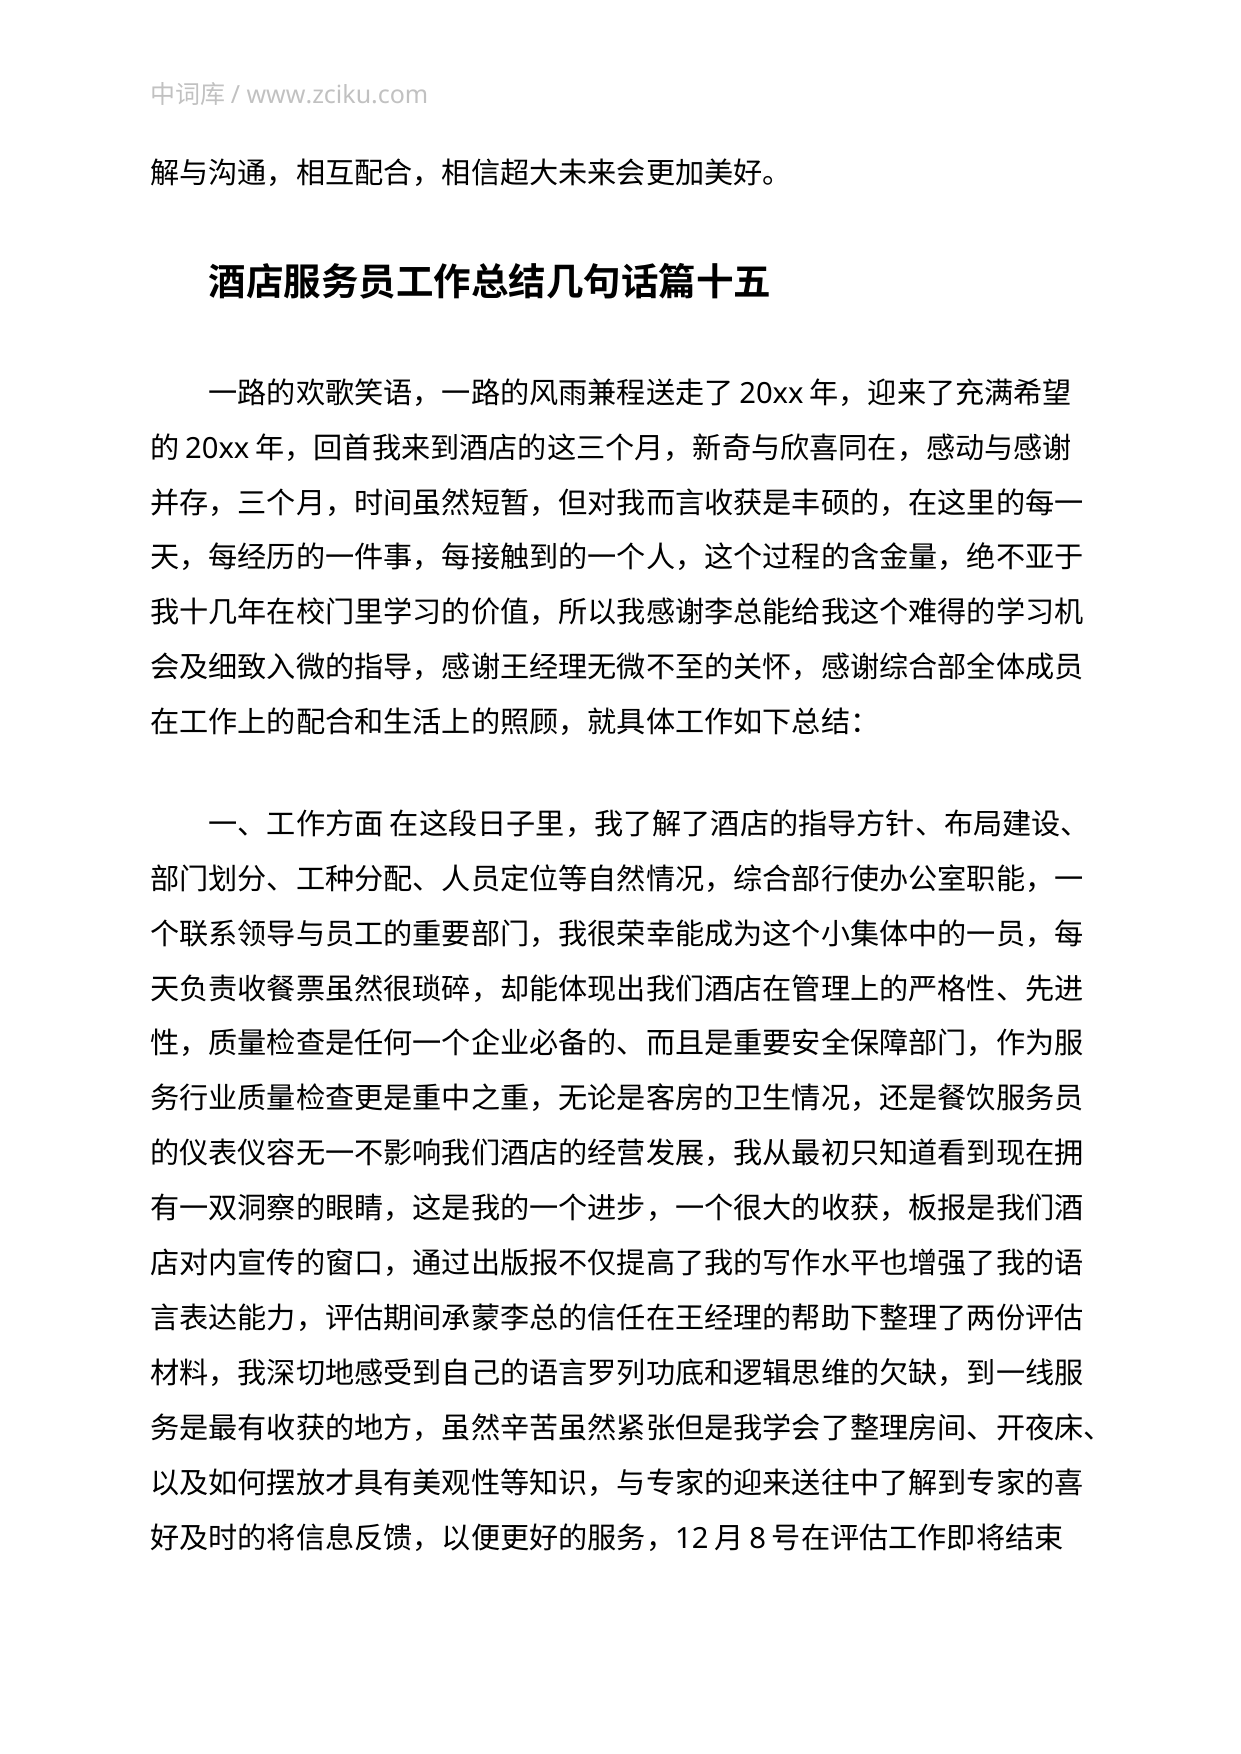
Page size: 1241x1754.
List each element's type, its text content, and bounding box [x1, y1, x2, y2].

text 酒店服务员工作总结几句话篇十五 [150, 252, 1090, 306]
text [150, 801, 1090, 1557]
text 一路的欢歌笑语，一路的风雨兼程送走了20xx年，迎来了充满希望的20xx年，回首我来到酒店的这三个月，新奇与欣喜同在，感动与感谢并存，三个月，时间虽然短暂，但对我而言收获是丰硕的，在这里的每一天，每经历的一件事，每接触到的一个人，这个过程的含金量，绝不亚于我十几年在校门里学习的价值，所以我感谢李总能给我这个难得的学习机会及细致入微的指导，感谢王经理无微不至的关怀，感谢综合部全体成员在工作上的配合和生活上的照顾，就具体工作如下总结： [150, 369, 1090, 741]
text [150, 150, 1090, 192]
